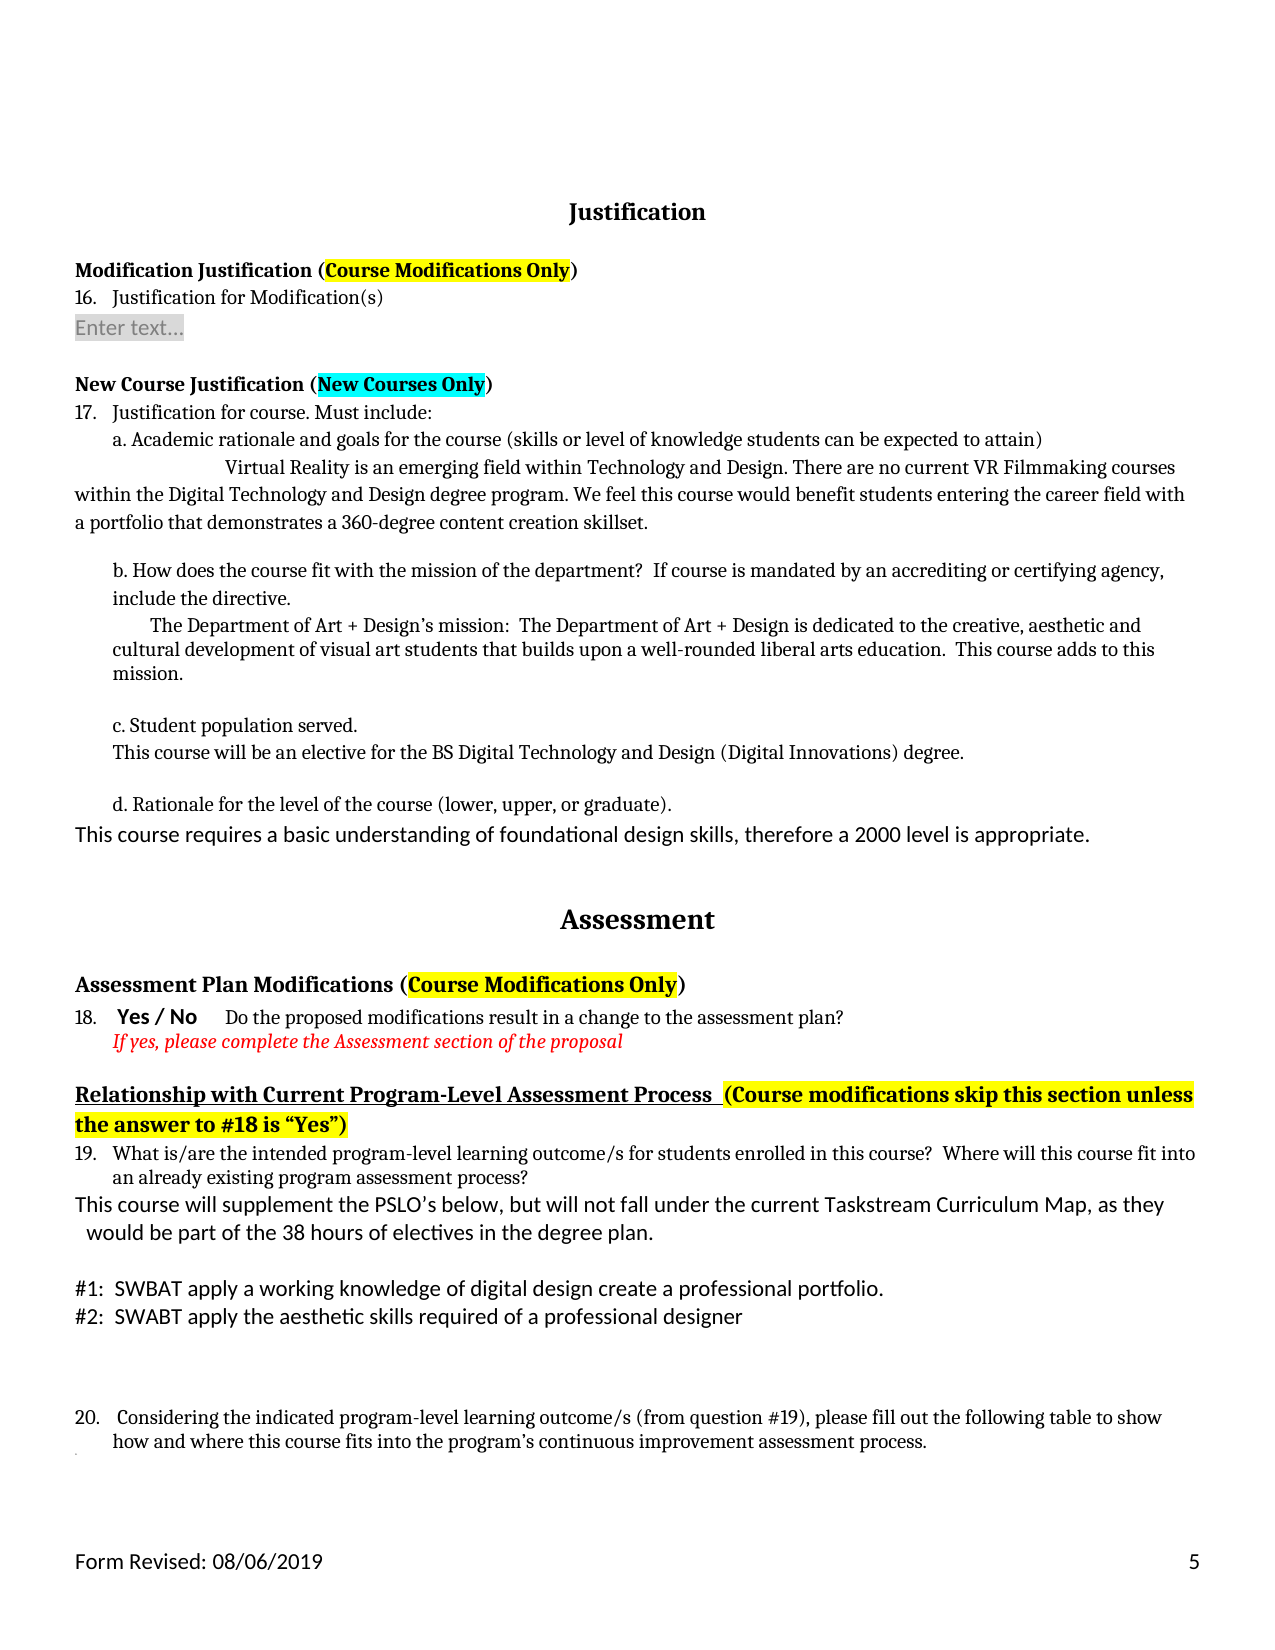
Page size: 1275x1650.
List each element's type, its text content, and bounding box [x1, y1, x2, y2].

text If yes, please complete the Assessment section of the proposal [75, 1030, 1200, 1054]
list Justification for course. Must include: [75, 401, 1200, 424]
text Relationship with Current Program-Level Assessment Process (Course modifications skip this section unless the answer to #18 is “Yes”) [75, 1081, 1200, 1138]
text Assessment Plan Modifications (Course Modifications Only) [75, 972, 408, 998]
list Do the proposed modifications result in a change to the assessment plan? [75, 1002, 1200, 1030]
text Modification Justification (Course Modifications Only) [75, 258, 1200, 282]
text Assessment [75, 903, 1200, 937]
list What is/are the intended program-level learning outcome/s for students enrolled in this course? Where will this course fit into an already existing program assessment process? [75, 1142, 1200, 1190]
text b. How does the course fit with the mission of the department? If course is mandated by an accrediting or certifying agency, include the directive. [112, 559, 1200, 610]
text Justification [75, 198, 1200, 227]
list Considering the indicated program-level learning outcome/s (from question #19), please fill out the following table to show how and where this course fits into the program’s continuous improvement assessment process. [75, 1406, 1200, 1454]
list Justification for Modification(s) [75, 286, 1200, 310]
text c. Student population served. [112, 713, 1200, 737]
text a. Academic rationale and goals for the course (skills or level of knowledge students can be expected to attain) [75, 428, 1200, 452]
text Assessment Plan Modifications (Course Modifications Only) [677, 972, 1200, 998]
text This course will be an elective for the BS Digital Technology and Design (Digital Innovations) degree. [112, 741, 1200, 765]
text d. Rationale for the level of the course (lower, upper, or graduate). [112, 792, 1200, 816]
text New Course Justification (New Courses Only) [485, 373, 1200, 397]
text New Course Justification (New Courses Only) [75, 373, 318, 397]
